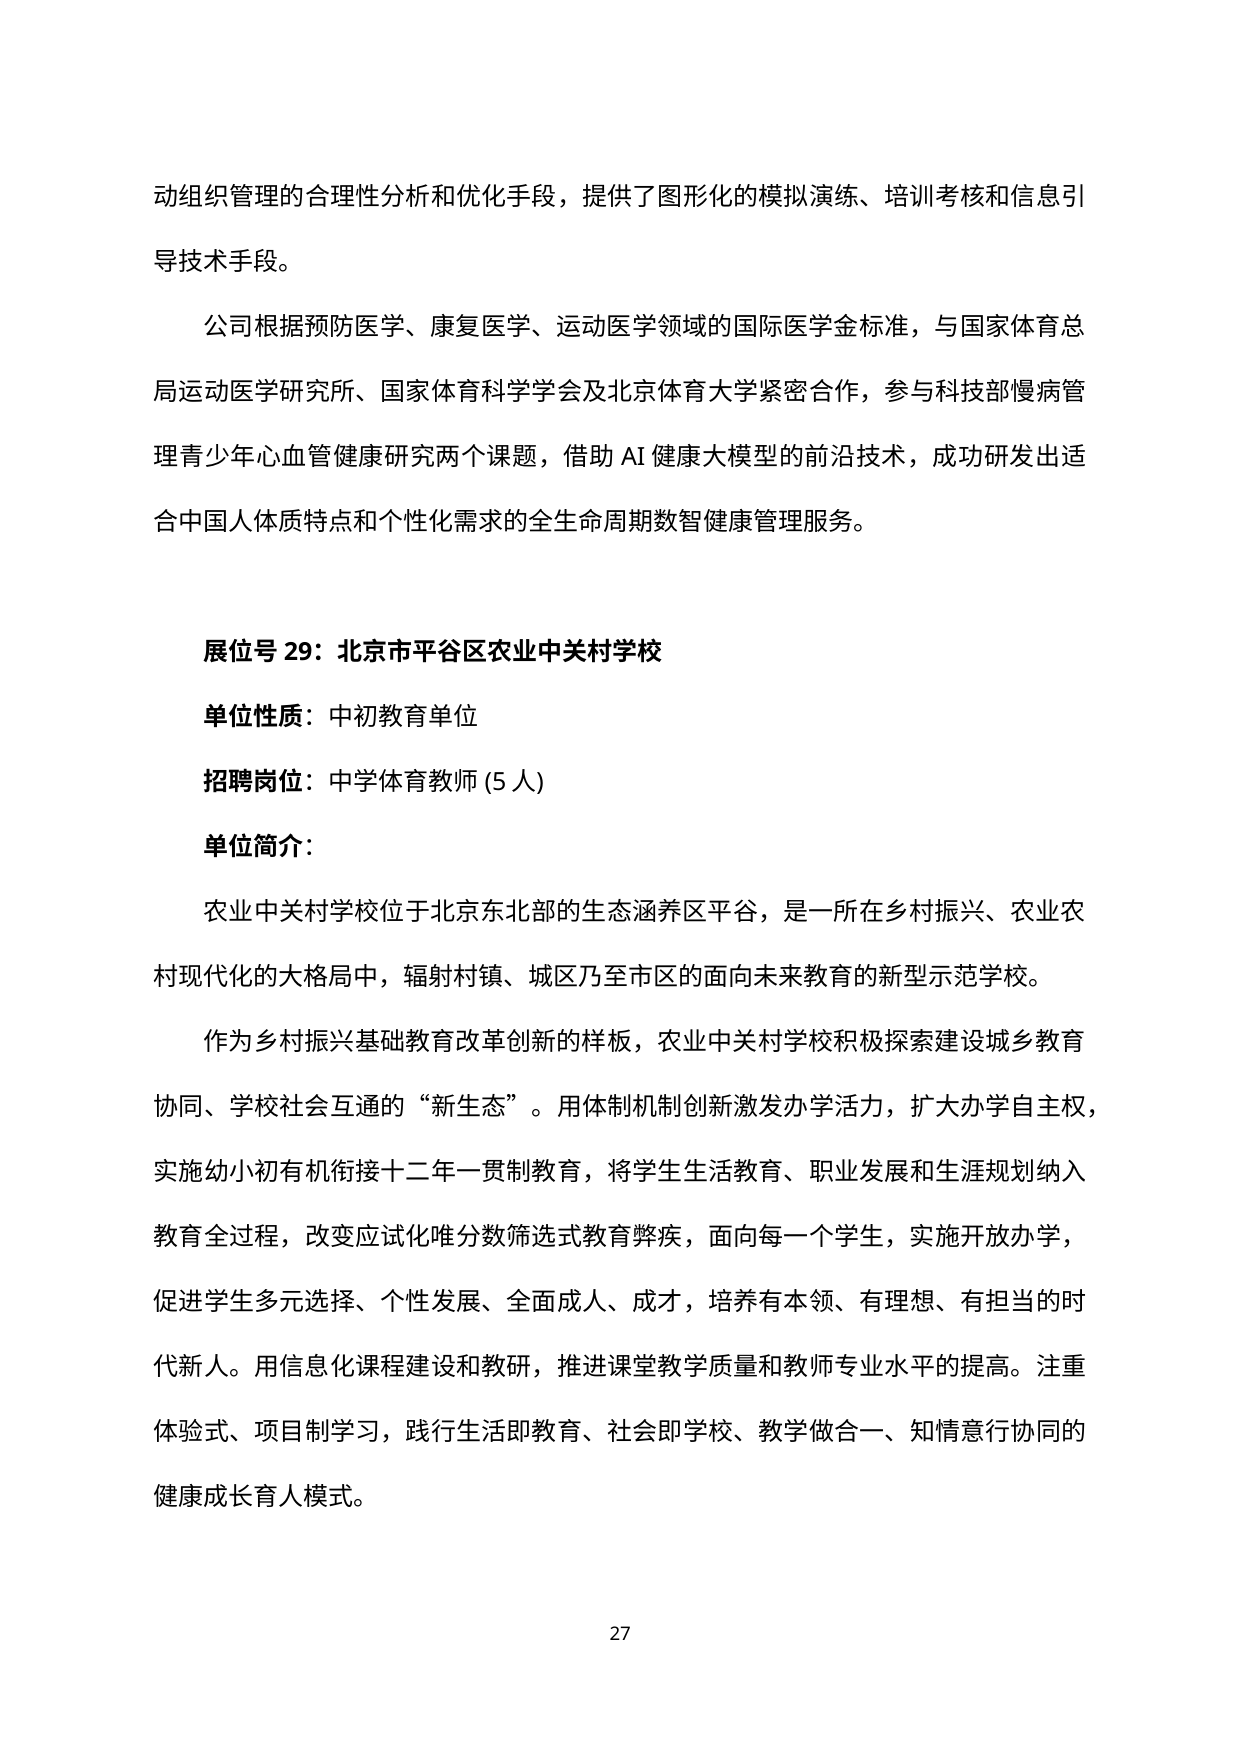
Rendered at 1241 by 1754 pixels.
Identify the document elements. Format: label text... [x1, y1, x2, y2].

text 招聘岗位：中学体育教师 (5人) [153, 747, 1087, 812]
text 作为乡村振兴基础教育改革创新的样板，农业中关村学校积极探索建设城乡教育协同、学校社会互通的“新生态”。用体制机制创新激发办学活力，扩大办学自主权，实施幼小初有机衔接十二年一贯制教育，将学生生活教育、职业发展和生涯规划纳入教育全过程，改变应试化唯分数筛选式教育弊疾，面向每一个学生，实施开放办学，促进学生多元选择、个性发展、全面成人、成才，培养有本领、有理想、有担当的时代新人。用信息化课程建设和教研，推进课堂教学质量和教师专业水平的提高。注重体验式、项目制学习，践行生活即教育、社会即学校、教学做合一、知情意行协同的健康成长育人模式。 [153, 1007, 1087, 1527]
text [153, 162, 1087, 292]
subtitle 展位号29：北京市平谷区农业中关村学校 [153, 617, 1087, 682]
text 公司根据预防医学、康复医学、运动医学领域的国际医学金标准，与国家体育总局运动医学研究所、国家体育科学学会及北京体育大学紧密合作，参与科技部慢病管理青少年心血管健康研究两个课题，借助AI健康大模型的前沿技术，成功研发出适合中国人体质特点和个性化需求的全生命周期数智健康管理服务。 [153, 292, 1087, 552]
text 农业中关村学校位于北京东北部的生态涵养区平谷，是一所在乡村振兴、农业农村现代化的大格局中，辐射村镇、城区乃至市区的面向未来教育的新型示范学校。 [153, 877, 1087, 1007]
text 单位性质：中初教育单位 [153, 682, 1087, 747]
text 单位简介： [153, 812, 1087, 877]
